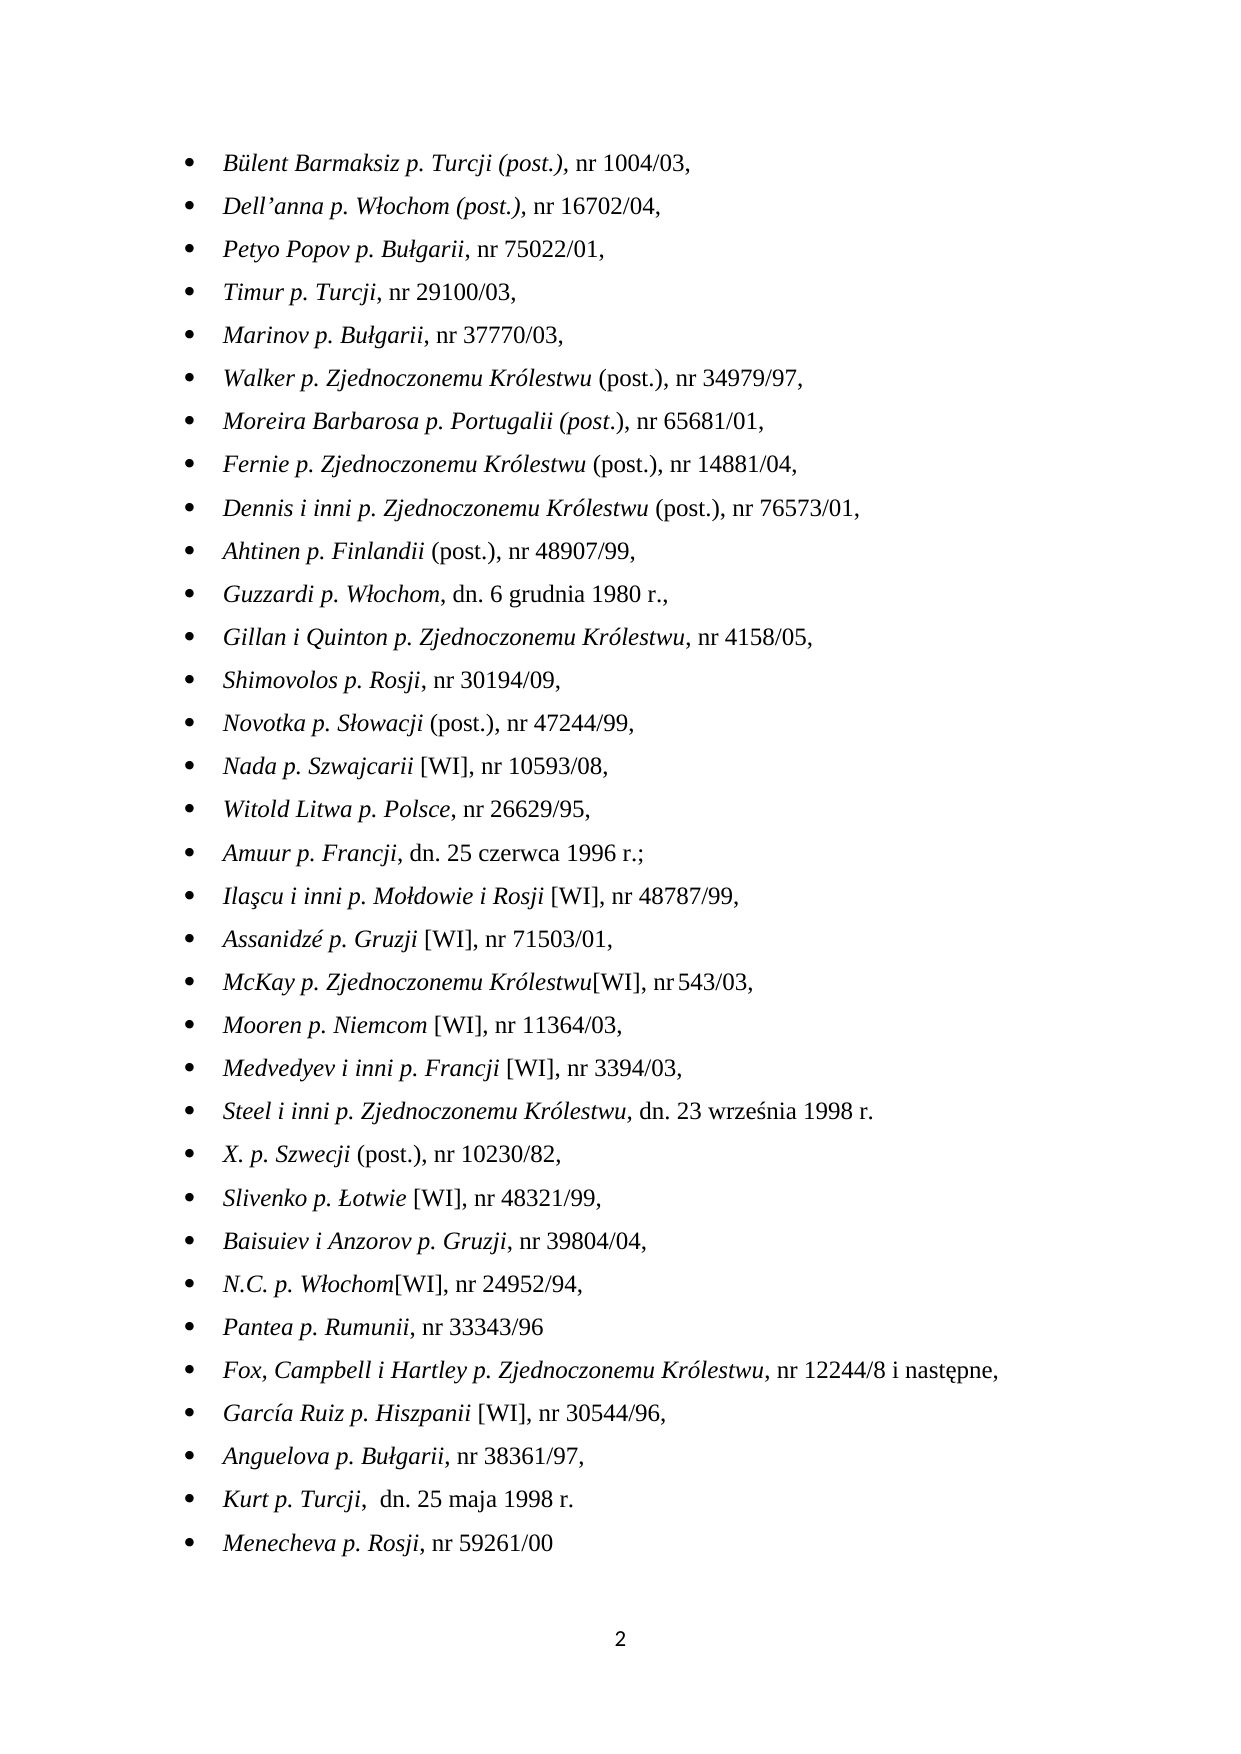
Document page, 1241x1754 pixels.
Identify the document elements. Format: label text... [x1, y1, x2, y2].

list Baisuiev i Anzorov p. Gruzji, nr 39804/04, [185, 1226, 1093, 1254]
list Moreira Barbarosa p. Portugalii (post.), nr 65681/01, [185, 406, 1093, 435]
list Ilaşcu i inni p. Mołdowie i Rosji [WI], nr 48787/99, [185, 881, 1093, 909]
list Steel i inni p. Zjednoczonemu Królestwu, dn. 23 września 1998 r. [185, 1096, 1093, 1125]
list Shimovolos p. Rosji, nr 30194/09, [185, 665, 1093, 694]
list Marinov p. Bułgarii, nr 37770/03, [185, 320, 1093, 349]
list McKay p. Zjednoczonemu Królestwu[WI], nr 543/03, [185, 967, 1093, 996]
list Witold Litwa p. Polsce, nr 26629/95, [185, 794, 1093, 823]
list Mooren p. Niemcom [WI], nr 11364/03, [185, 1010, 1093, 1039]
list N.C. p. Włochom[WI], nr 24952/94, [185, 1269, 1093, 1298]
list Anguelova p. Bułgarii, nr 38361/97, [185, 1441, 1093, 1470]
list Ahtinen p. Finlandii (post.), nr 48907/99, [185, 536, 1093, 564]
list X. p. Szwecji (post.), nr 10230/82, [185, 1139, 1093, 1168]
list Fox, Campbell i Hartley p. Zjednoczonemu Królestwu, nr 12244/8 i następne, [185, 1355, 1093, 1384]
list Amuur p. Francji, dn. 25 czerwca 1996 r.; [185, 838, 1093, 866]
list Pantea p. Rumunii, nr 33343/96 [185, 1312, 1093, 1341]
list Gillan i Quinton p. Zjednoczonemu Królestwu, nr 4158/05, [185, 622, 1093, 651]
list Menecheva p. Rosji, nr 59261/00 [185, 1528, 1093, 1556]
list Dell’anna p. Włochom (post.), nr 16702/04, [185, 191, 1093, 219]
list Fernie p. Zjednoczonemu Królestwu (post.), nr 14881/04, [185, 449, 1093, 478]
list Dennis i inni p. Zjednoczonemu Królestwu (post.), nr 76573/01, [185, 493, 1093, 521]
list Kurt p. Turcji, dn. 25 maja 1998 r. [185, 1484, 1093, 1513]
list Bülent Barmaksiz p. Turcji (post.), nr 1004/03, [185, 148, 1093, 176]
list Medvedyev i inni p. Francji [WI], nr 3394/03, [185, 1053, 1093, 1082]
list García Ruiz p. Hiszpanii [WI], nr 30544/96, [185, 1398, 1093, 1427]
list Walker p. Zjednoczonemu Królestwu (post.), nr 34979/97, [185, 363, 1093, 392]
list Nada p. Szwajcarii [WI], nr 10593/08, [185, 751, 1093, 780]
list Slivenko p. Łotwie [WI], nr 48321/99, [185, 1183, 1093, 1211]
list Novotka p. Słowacji (post.), nr 47244/99, [185, 708, 1093, 737]
list Assanidzé p. Gruzji [WI], nr 71503/01, [185, 924, 1093, 953]
list Timur p. Turcji, nr 29100/03, [185, 277, 1093, 306]
list Guzzardi p. Włochom, dn. 6 grudnia 1980 r., [185, 579, 1093, 608]
list Petyo Popov p. Bułgarii, nr 75022/01, [185, 234, 1093, 263]
